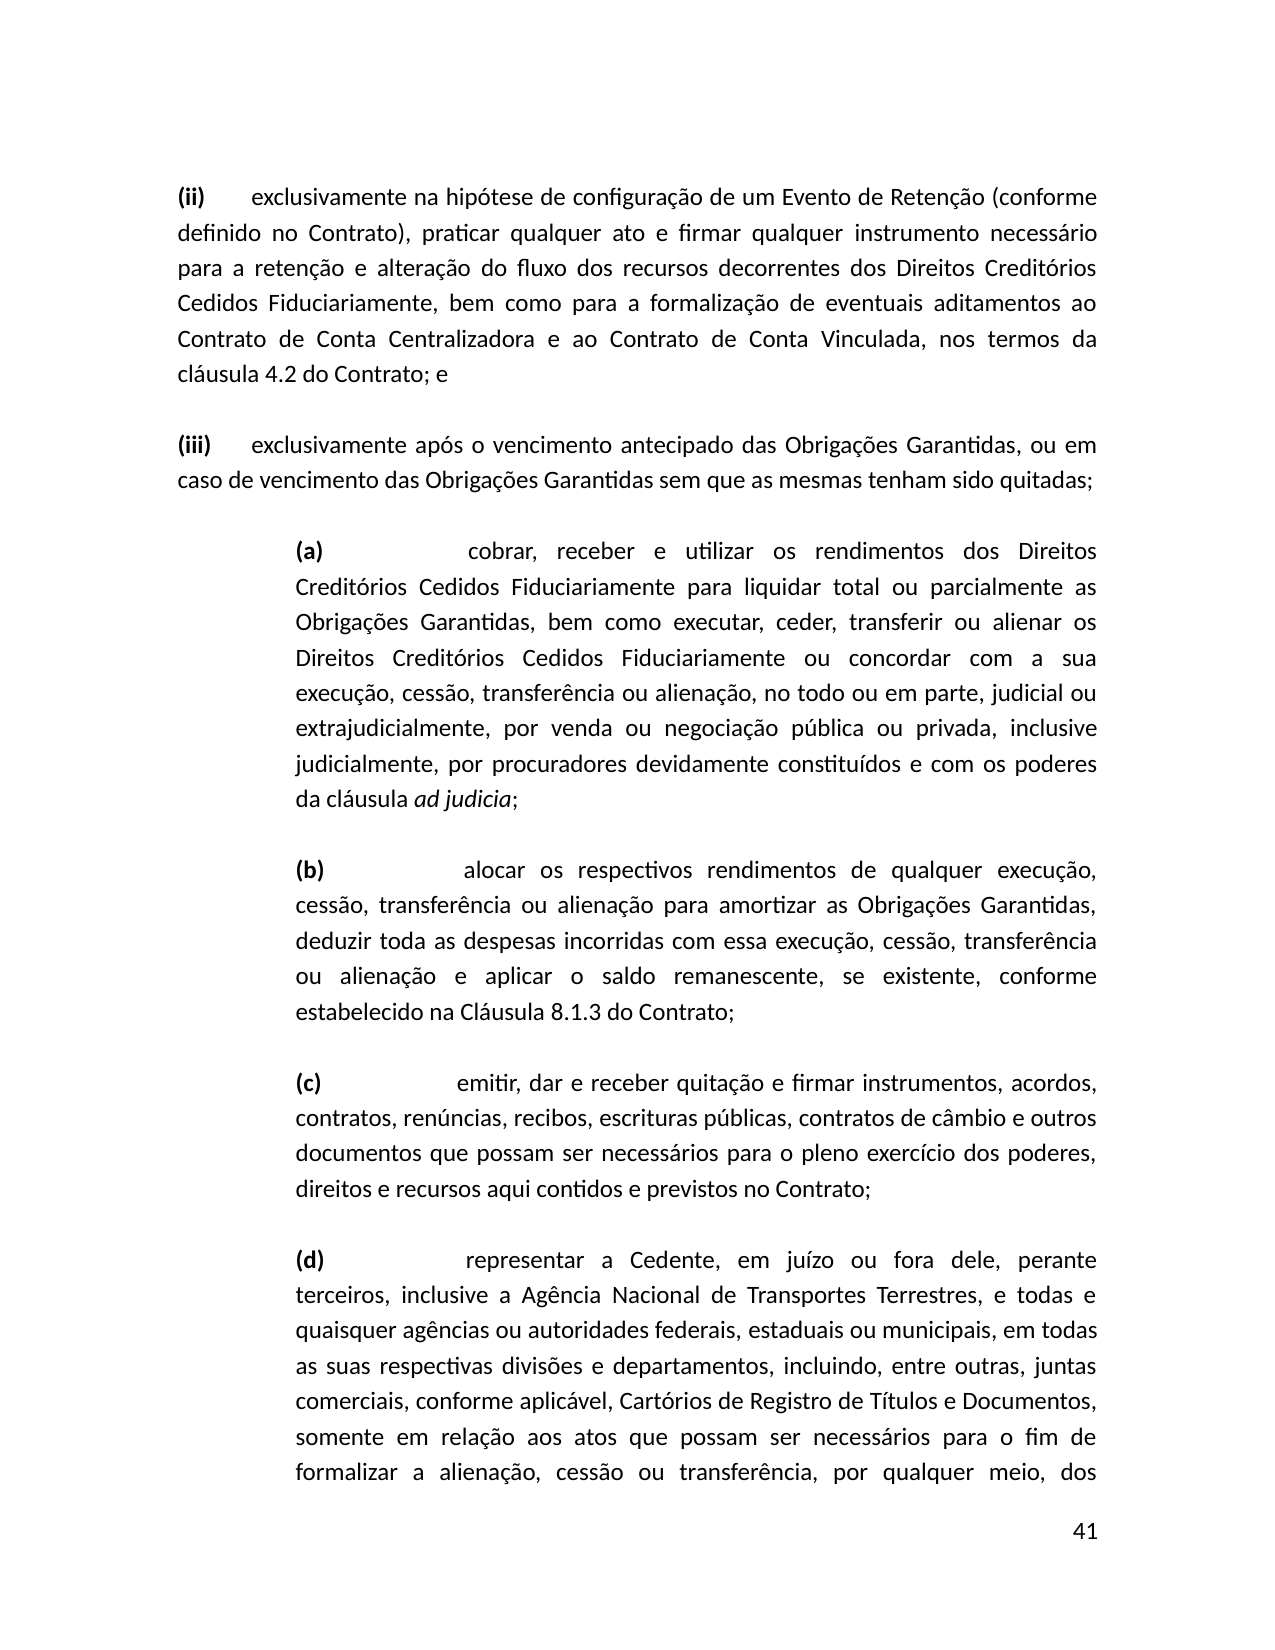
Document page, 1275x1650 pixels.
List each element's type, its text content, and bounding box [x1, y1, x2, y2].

list cobrar, receber e utilizar os rendimentos dos Direitos Creditórios Cedidos Fiduciariamente para liquidar total ou parcialmente as Obrigações Garantidas, bem como executar, ceder, transferir ou alienar os Direitos Creditórios Cedidos Fiduciariamente ou concordar com a sua execução, cessão, transferência ou alienação, no todo ou em parte, judicial ou extrajudicialmente, por venda ou negociação pública ou privada, inclusive judicialmente, por procuradores devidamente constituídos e com os poderes da cláusula ad judicia; [295, 531, 1098, 815]
list emitir, dar e receber quitação e firmar instrumentos, acordos, contratos, renúncias, recibos, escrituras públicas, contratos de câmbio e outros documentos que possam ser necessários para o pleno exercício dos poderes, direitos e recursos aqui contidos e previstos no Contrato; [295, 1063, 1098, 1204]
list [295, 1240, 1098, 1488]
list exclusivamente após o vencimento antecipado das Obrigações Garantidas, ou em caso de vencimento das Obrigações Garantidas sem que as mesmas tenham sido quitadas; [177, 425, 1098, 496]
list exclusivamente na hipótese de configuração de um Evento de Retenção (conforme definido no Contrato), praticar qualquer ato e firmar qualquer instrumento necessário para a retenção e alteração do fluxo dos recursos decorrentes dos Direitos Creditórios Cedidos Fiduciariamente, bem como para a formalização de eventuais aditamentos ao Contrato de Conta Centralizadora e ao Contrato de Conta Vinculada, nos termos da cláusula 4.2 do Contrato; e [177, 177, 1098, 390]
list alocar os respectivos rendimentos de qualquer execução, cessão, transferência ou alienação para amortizar as Obrigações Garantidas, deduzir toda as despesas incorridas com essa execução, cessão, transferência ou alienação e aplicar o saldo remanescente, se existente, conforme estabelecido na Cláusula 8.1.3 do Contrato; [295, 850, 1098, 1027]
